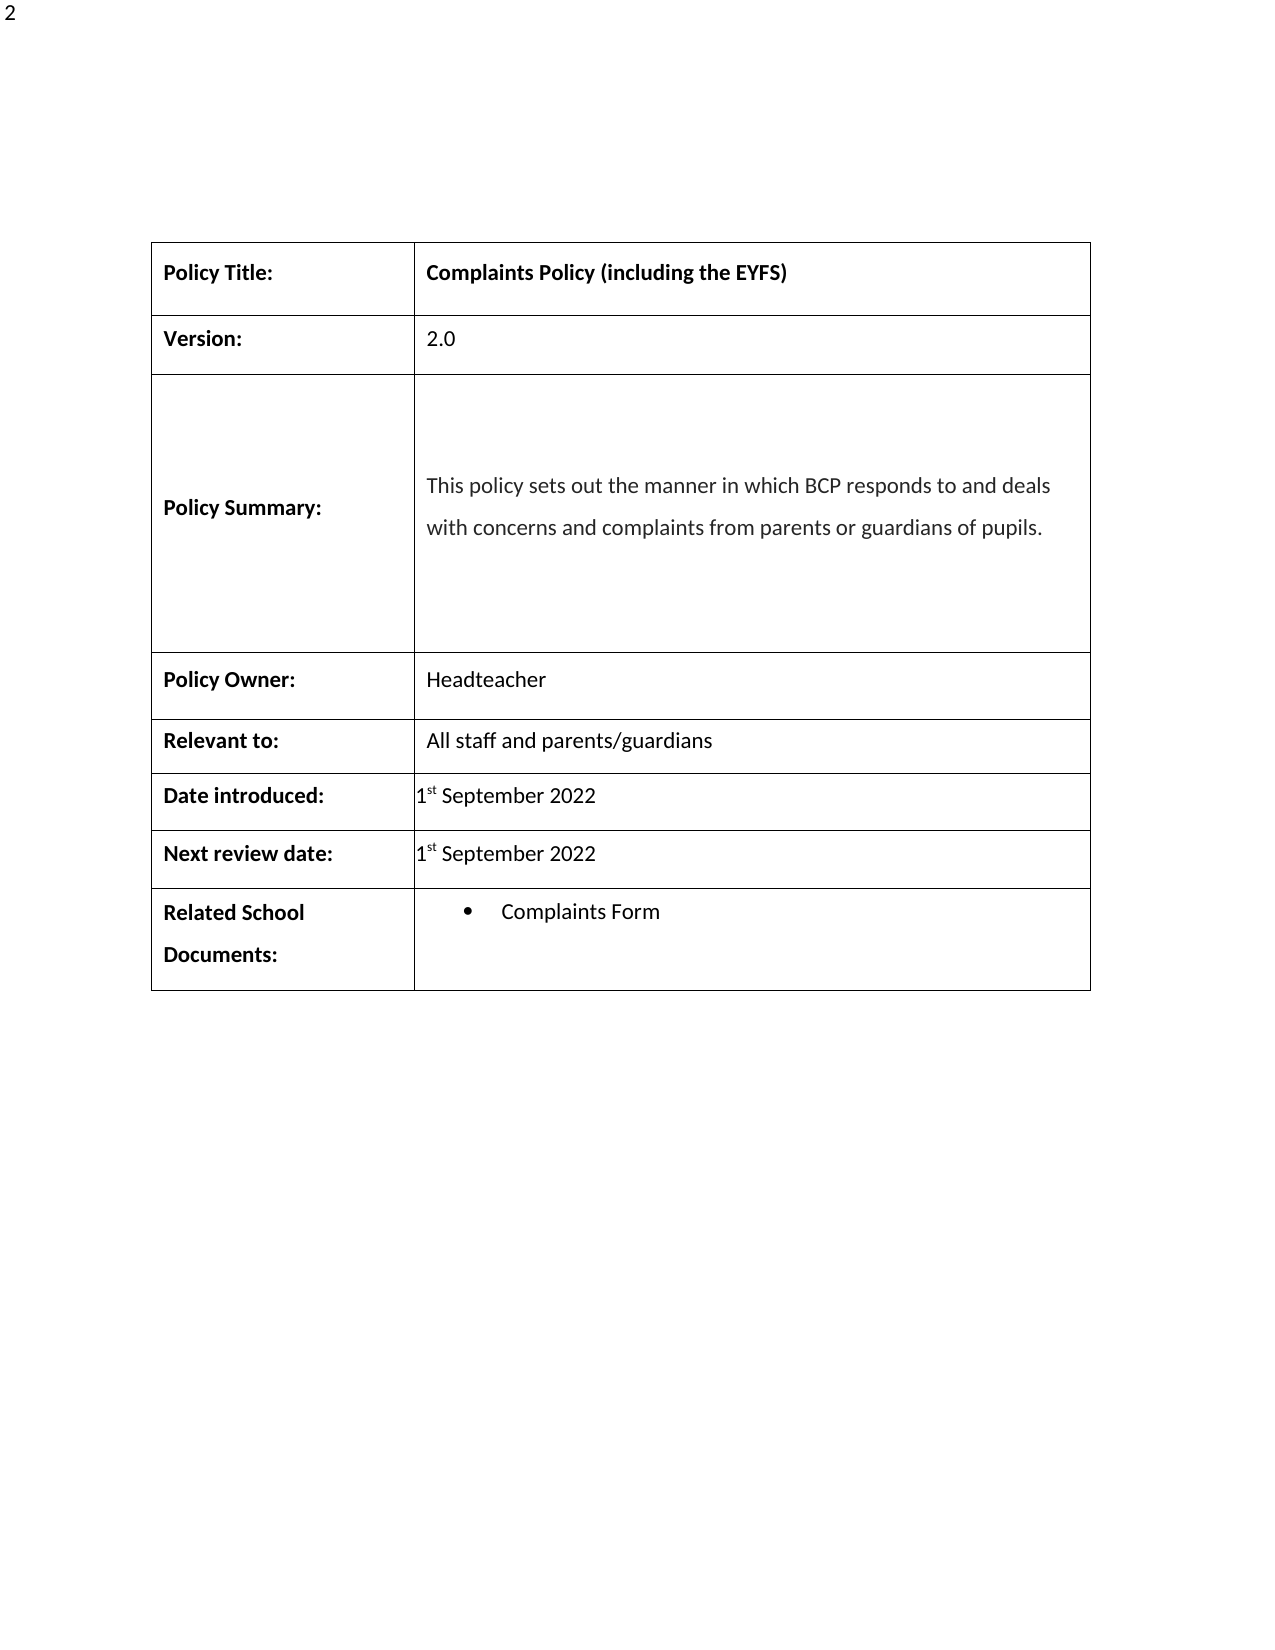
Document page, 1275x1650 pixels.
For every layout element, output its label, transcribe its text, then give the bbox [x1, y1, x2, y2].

table_cell Date introduced: [152, 774, 414, 830]
table_cell Version: [152, 316, 414, 374]
table_cell 1st September 2022 [415, 774, 1090, 830]
table_header Policy Title: [152, 243, 414, 315]
table_cell Policy Summary: [152, 375, 414, 652]
table_cell Complaints Form [415, 889, 1090, 990]
table_cell Policy Owner: [152, 653, 414, 719]
table_cell Related School Documents: [152, 889, 414, 990]
table_cell All staff and parents/guardians [415, 720, 1090, 773]
table_cell 2.0 [415, 316, 1090, 374]
table_cell Next review date: [152, 831, 414, 888]
table_header Complaints Policy (including the EYFS) [415, 243, 1090, 315]
table_cell Relevant to: [152, 720, 414, 773]
table_cell Headteacher [415, 653, 1090, 719]
table_cell This policy sets out the manner in which BCP responds to and deals with concerns and complaints from parents or guardians of pupils. [415, 375, 1090, 652]
table_cell 1st September 2022 [415, 831, 1090, 888]
